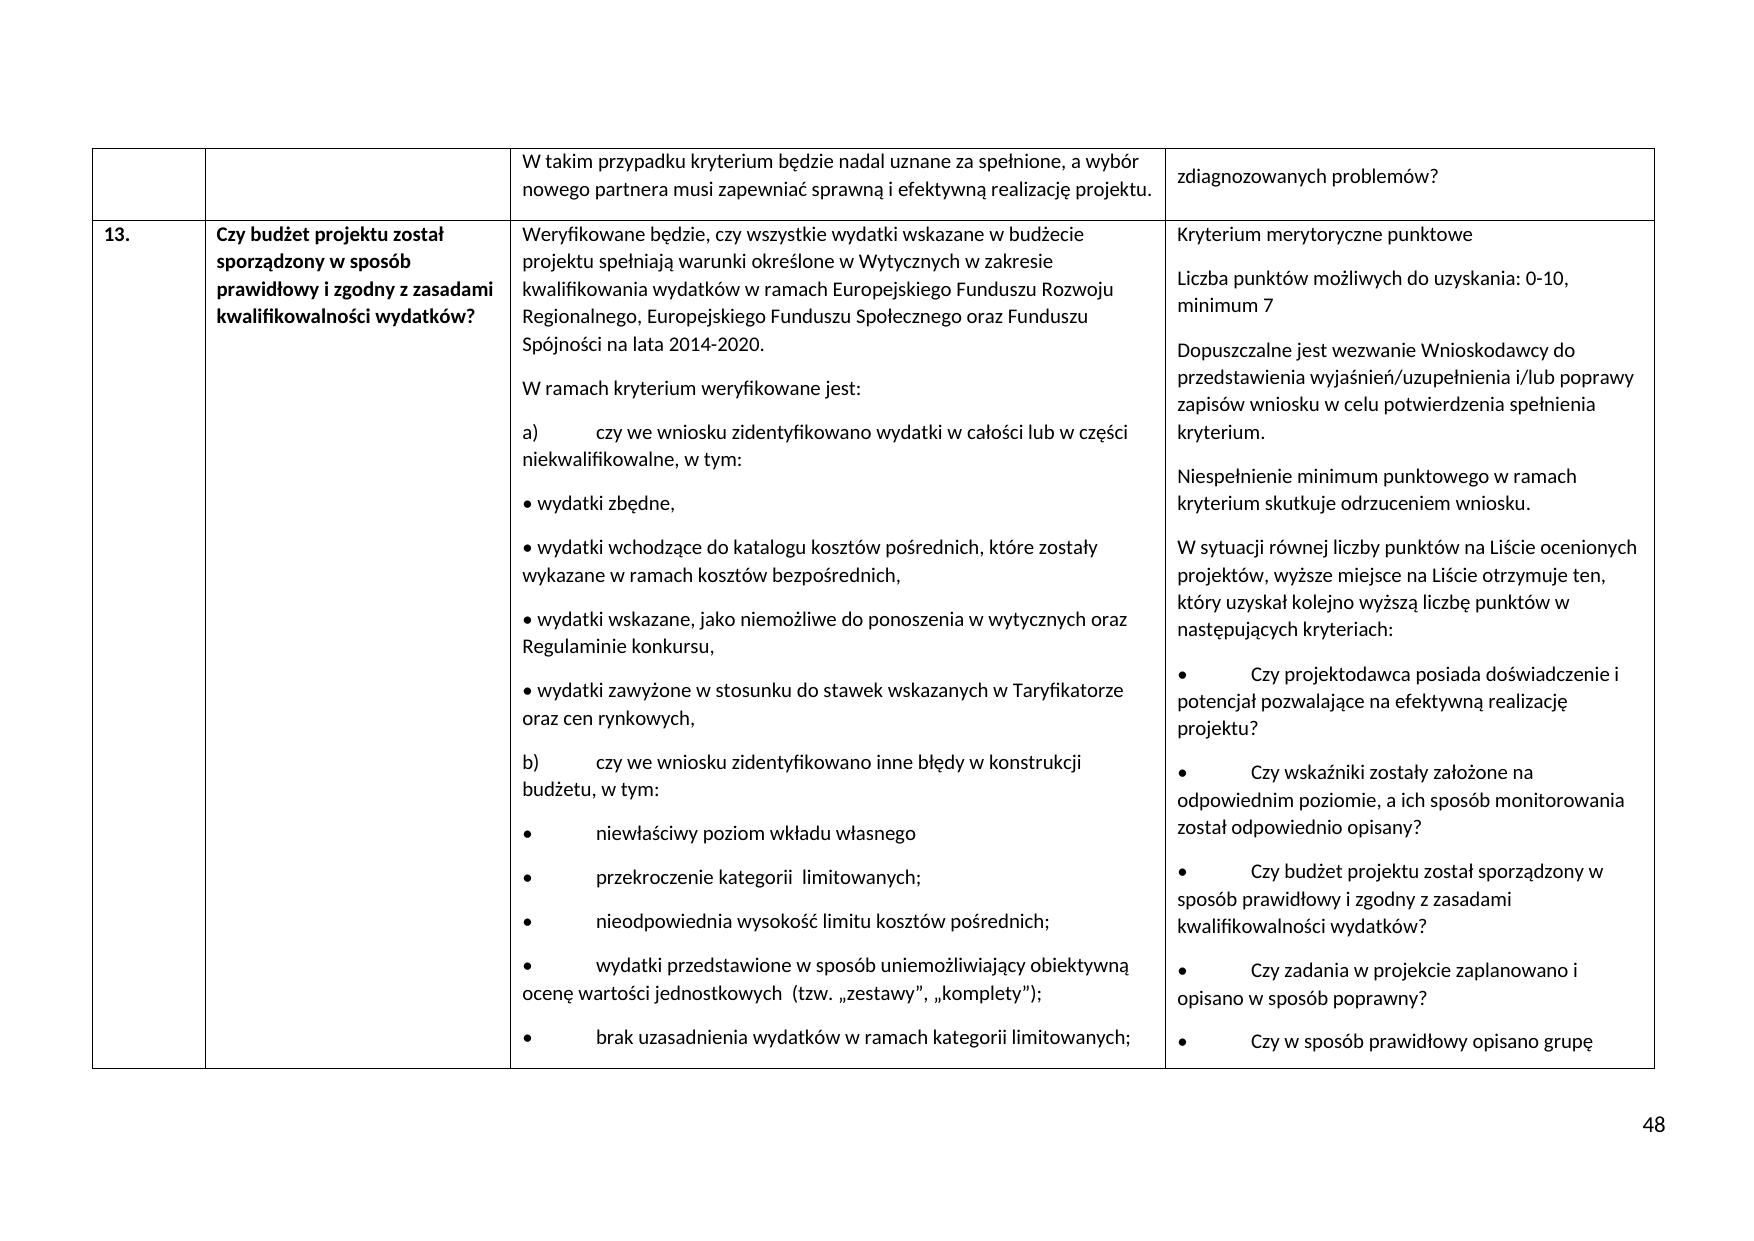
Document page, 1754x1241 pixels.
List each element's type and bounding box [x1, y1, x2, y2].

table_cell [206, 149, 510, 220]
table_cell [1166, 221, 1654, 1068]
table_cell [93, 221, 205, 1068]
table_cell [511, 221, 1165, 1068]
table_cell [206, 221, 510, 1068]
table_cell [93, 149, 205, 220]
table_cell [1166, 149, 1654, 220]
table_cell [511, 149, 1165, 220]
